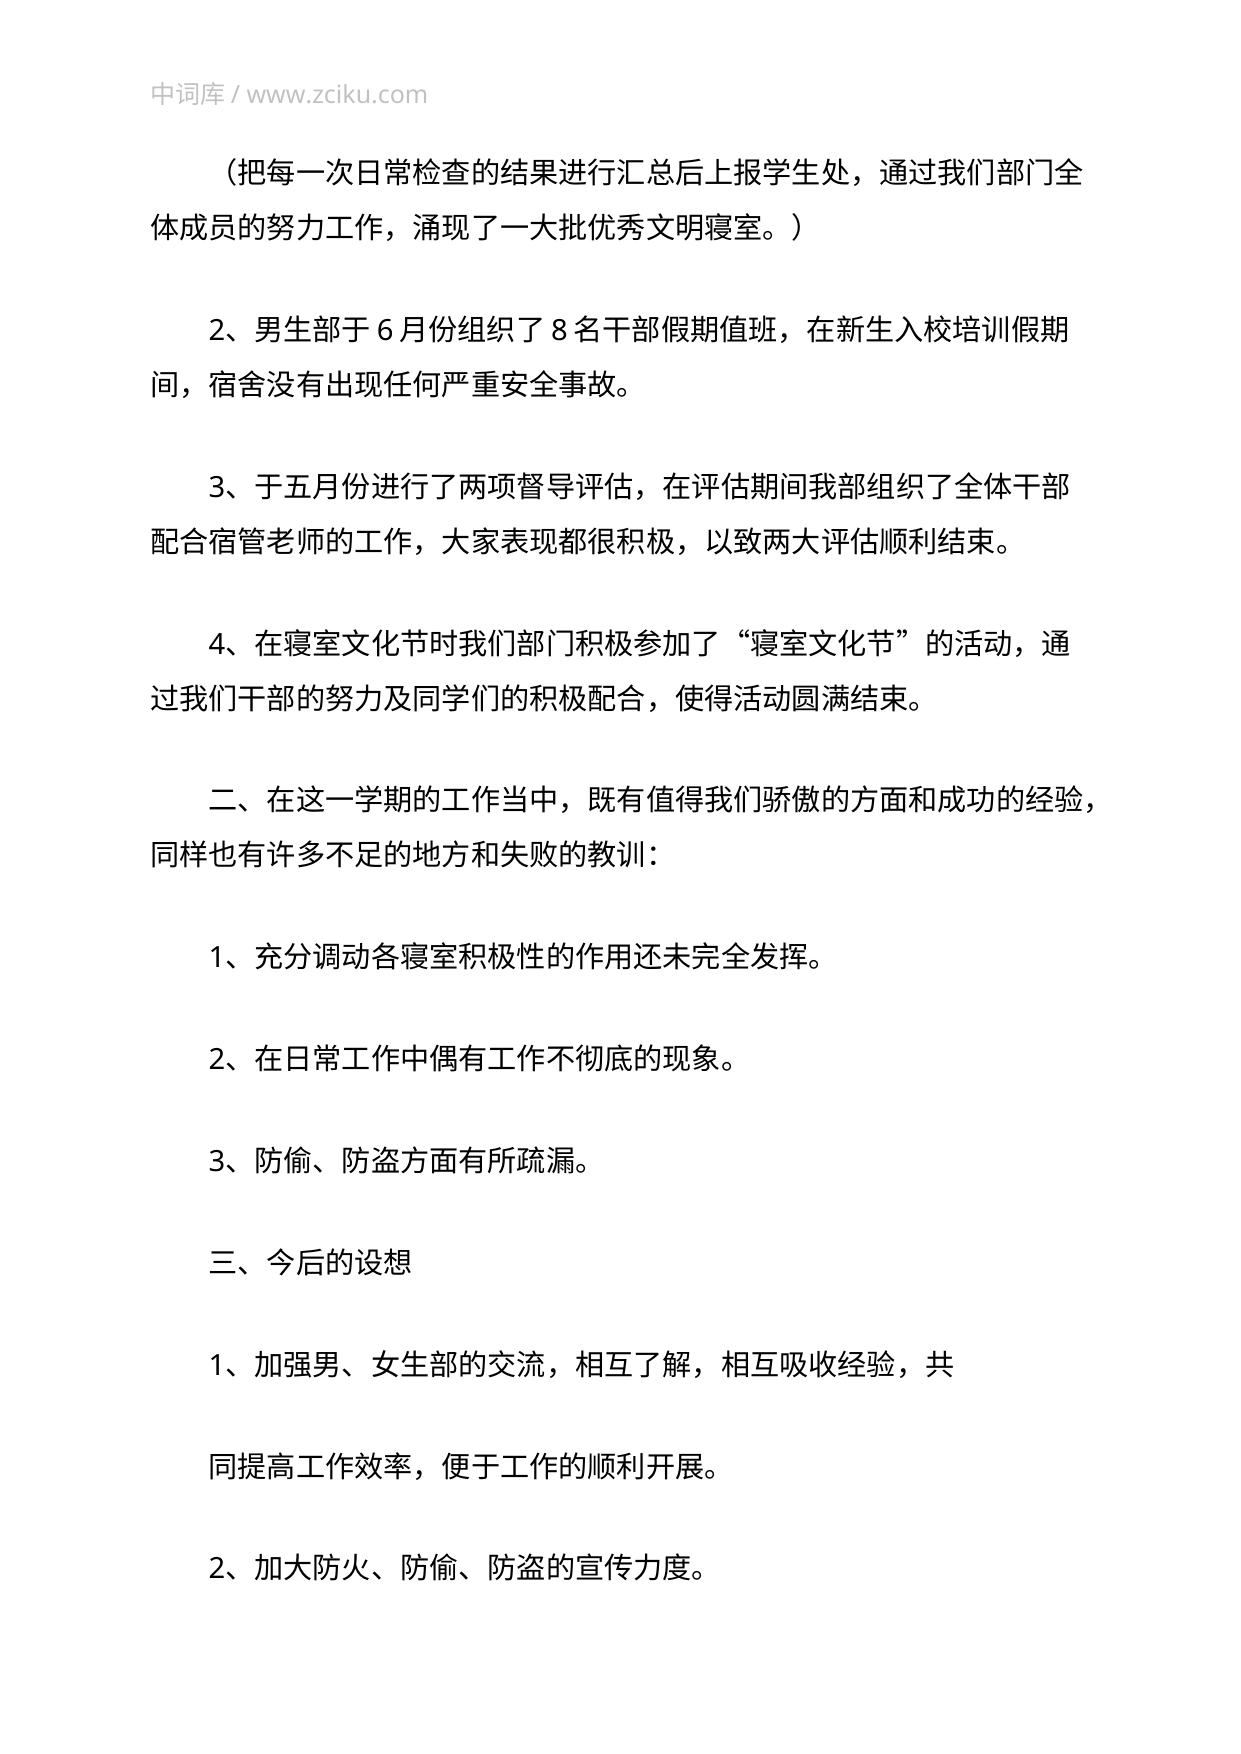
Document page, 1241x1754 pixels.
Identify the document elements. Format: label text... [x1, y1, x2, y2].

text 1、充分调动各寝室积极性的作用还未完全发挥。 [150, 934, 1090, 976]
text 2、加大防火、防偷、防盗的宣传力度。 [150, 1545, 1090, 1587]
text 1、加强男、女生部的交流，相互了解，相互吸收经验，共 [150, 1341, 1090, 1384]
text 同提高工作效率，便于工作的顺利开展。 [150, 1443, 1090, 1486]
text 3、防偷、防盗方面有所疏漏。 [150, 1138, 1090, 1180]
text 二、在这一学期的工作当中，既有值得我们骄傲的方面和成功的经验，同样也有许多不足的地方和失败的教训： [150, 777, 1090, 874]
text 3、于五月份进行了两项督导评估，在评估期间我部组织了全体干部配合宿管老师的工作，大家表现都很积极，以致两大评估顺利结束。 [150, 463, 1090, 561]
text 2、在日常工作中偶有工作不彻底的现象。 [150, 1036, 1090, 1078]
text （把每一次日常检查的结果进行汇总后上报学生处，通过我们部门全体成员的努力工作，涌现了一大批优秀文明寝室。） [150, 150, 1090, 247]
text 4、在寝室文化节时我们部门积极参加了“寝室文化节”的活动，通过我们干部的努力及同学们的积极配合，使得活动圆满结束。 [150, 620, 1090, 717]
text 2、男生部于6月份组织了8名干部假期值班，在新生入校培训假期间，宿舍没有出现任何严重安全事故。 [150, 307, 1090, 404]
text 三、今后的设想 [150, 1239, 1090, 1282]
